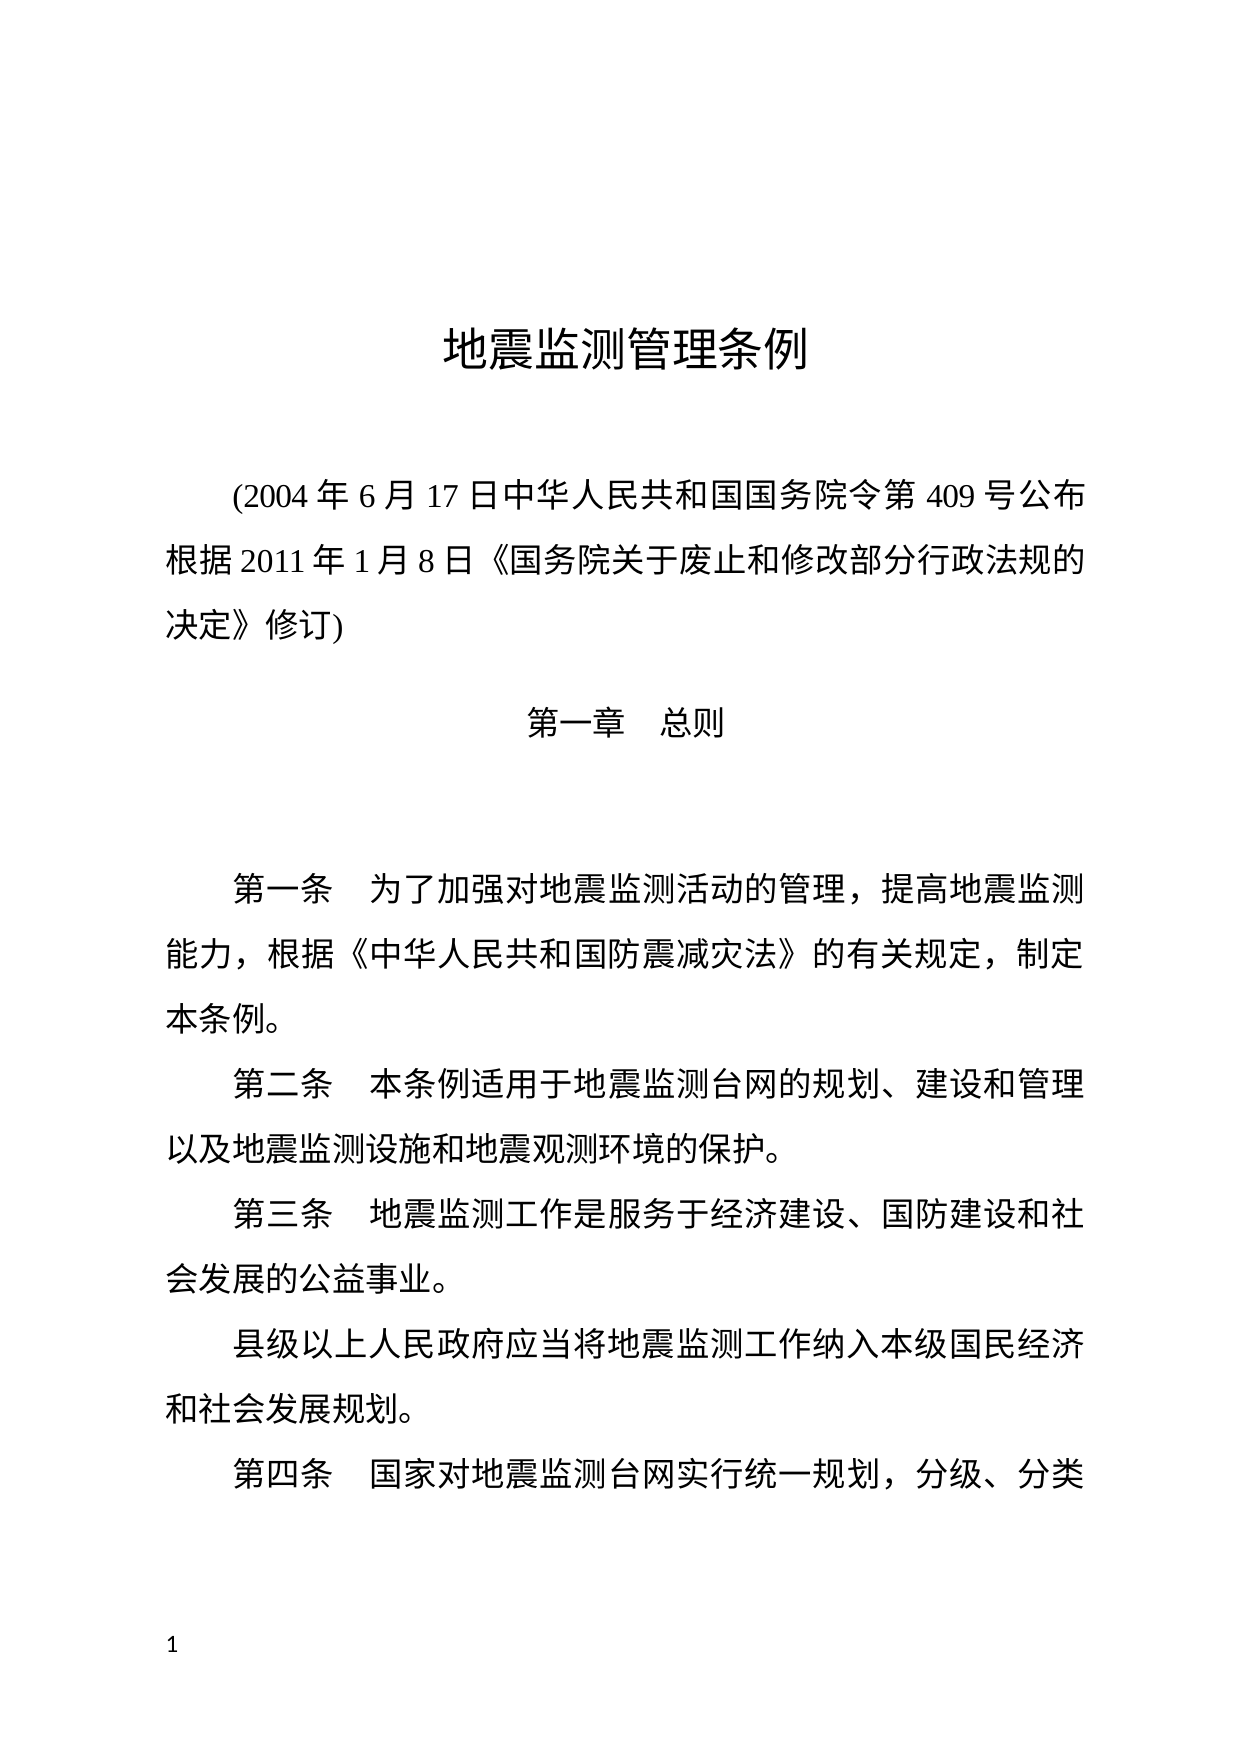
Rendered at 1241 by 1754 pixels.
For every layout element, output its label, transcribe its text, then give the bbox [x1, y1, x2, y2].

text 地震监测管理条例 [165, 298, 1087, 395]
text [165, 1439, 1087, 1504]
text (2004年6月17日中华人民共和国国务院令第409号公布 根据2011年1月8日《国务院关于废止和修改部分行政法规的决定》修订) [165, 460, 1087, 655]
text 第一条 为了加强对地震监测活动的管理，提高地震监测能力，根据《中华人民共和国防震减灾法》的有关规定，制定本条例。 [165, 854, 1087, 1049]
text 县级以上人民政府应当将地震监测工作纳入本级国民经济和社会发展规划。 [165, 1309, 1087, 1439]
text 第二条 本条例适用于地震监测台网的规划、建设和管理以及地震监测设施和地震观测环境的保护。 [165, 1049, 1087, 1179]
subtitle 第一章 总则 [165, 689, 1087, 754]
text 第三条 地震监测工作是服务于经济建设、国防建设和社会发展的公益事业。 [165, 1179, 1087, 1309]
